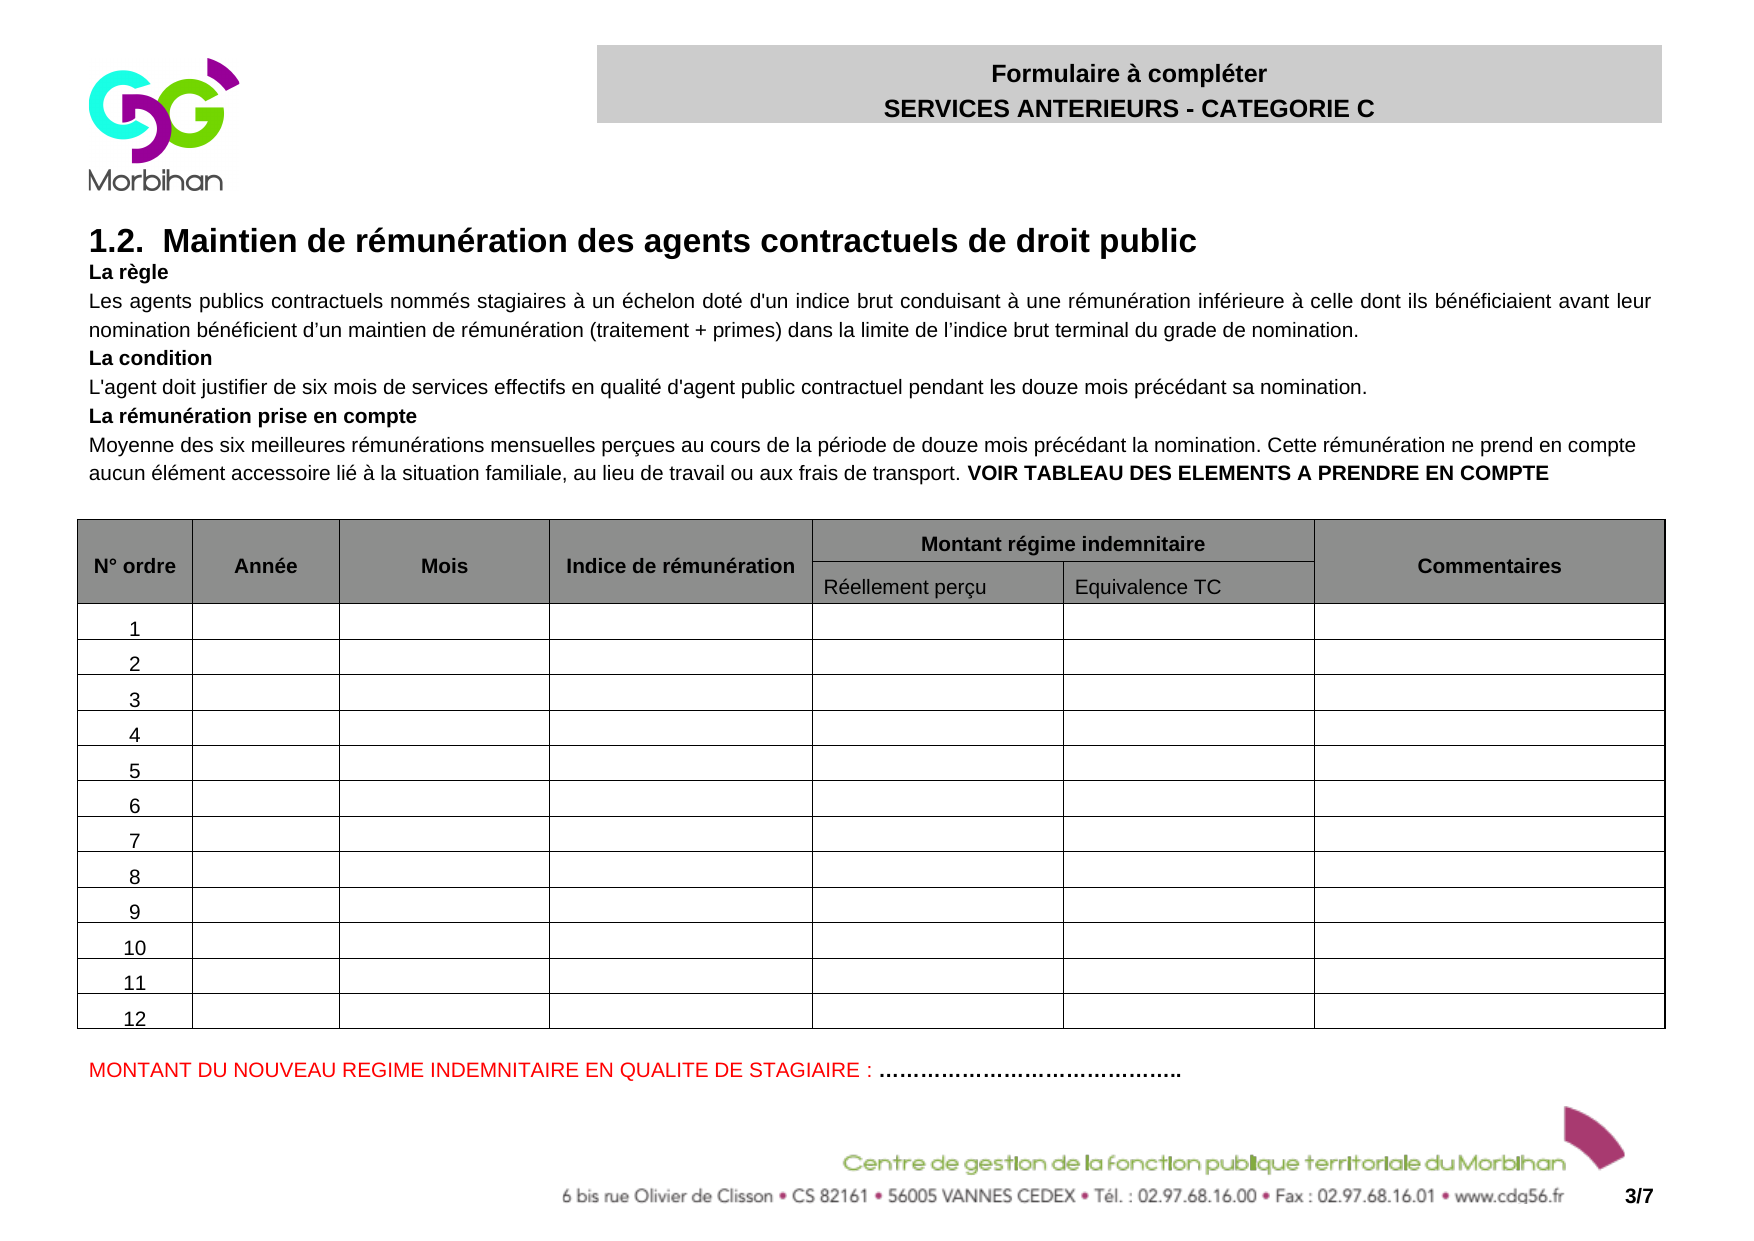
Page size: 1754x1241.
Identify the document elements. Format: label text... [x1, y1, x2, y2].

table_cell [550, 781, 812, 816]
table_cell [1064, 923, 1314, 957]
table_cell [1064, 746, 1314, 780]
text MONTANT DU NOUVEAU REGIME INDEMNITAIRE EN QUALITE DE STAGIAIRE : …………………………………….. [89, 1058, 1653, 1082]
table_cell [550, 604, 812, 639]
table_cell [550, 959, 812, 993]
table_cell [1315, 994, 1664, 1028]
table_header Indice de rémunération [550, 520, 812, 603]
table_cell [1064, 852, 1314, 887]
table_cell [550, 923, 812, 957]
text Les agents publics contractuels nommés stagiaires à un échelon doté d'un indice brut conduisant à une rémunération inférieure à celle dont ils bénéficiaient avant leur nomination bénéficient d’un maintien de rémunération (traitement + primes) dans la limite de l’indice brut terminal du grade de nomination. [89, 289, 1653, 341]
table_cell [340, 746, 549, 780]
text L'agent doit justifier de six mois de services effectifs en qualité d'agent public contractuel pendant les douze mois précédant sa nomination. [89, 375, 1653, 399]
table_cell [1315, 711, 1664, 745]
table_cell [550, 994, 812, 1028]
table_cell [340, 959, 549, 993]
table_cell [1315, 888, 1664, 922]
table_cell 11 [78, 959, 192, 993]
table_cell [813, 711, 1063, 745]
table_header Année [193, 520, 339, 603]
table_cell [550, 852, 812, 887]
table_cell [813, 604, 1063, 639]
table_cell [813, 852, 1063, 887]
table_cell [813, 959, 1063, 993]
table_cell [193, 746, 339, 780]
picture [88, 58, 240, 191]
table_cell [1315, 923, 1664, 957]
table_cell [1315, 959, 1664, 993]
table_cell [1064, 959, 1314, 993]
table_cell [550, 817, 812, 851]
table_header N° ordre [78, 520, 192, 603]
table_cell [193, 817, 339, 851]
subtitle Maintien de rémunération des agents contractuels de droit public [89, 222, 1653, 260]
table_cell [1064, 817, 1314, 851]
table_cell 9 [78, 888, 192, 922]
table_cell 6 [78, 781, 192, 816]
text Moyenne des six meilleures rémunérations mensuelles perçues au cours de la période de douze mois précédant la nomination. Cette rémunération ne prend en compte aucun élément accessoire lié à la situation familiale, au lieu de travail ou aux frais de transport. VOIR TABLEAU DES ELEMENTS A PRENDRE EN COMPTE [89, 432, 1653, 485]
table_cell [1064, 781, 1314, 816]
table_cell [813, 640, 1063, 674]
table_cell [1064, 994, 1314, 1028]
table_cell [340, 817, 549, 851]
table_cell [193, 675, 339, 709]
text La rémunération prise en compte [89, 404, 1653, 428]
table_cell [1064, 888, 1314, 922]
table_cell [1315, 852, 1664, 887]
table_cell [193, 640, 339, 674]
text La règle [89, 260, 1653, 284]
table_cell [550, 711, 812, 745]
table_cell [193, 888, 339, 922]
table_cell [1315, 746, 1664, 780]
table_cell [193, 711, 339, 745]
text La condition [89, 346, 1653, 370]
table_cell [340, 675, 549, 709]
table_cell [550, 675, 812, 709]
table_cell [1315, 781, 1664, 816]
table_cell [340, 604, 549, 639]
table_cell [1064, 640, 1314, 674]
table_cell Réellement perçu [813, 562, 1063, 603]
table_cell [340, 994, 549, 1028]
table_cell [340, 781, 549, 816]
table_cell [813, 675, 1063, 709]
table_header Commentaires [1315, 520, 1664, 603]
table_header Mois [340, 520, 549, 603]
table_cell 12 [78, 994, 192, 1028]
table_cell [1315, 640, 1664, 674]
table_cell [813, 923, 1063, 957]
table_cell [340, 923, 549, 957]
table_cell [193, 781, 339, 816]
table_cell [340, 852, 549, 887]
table_cell [340, 640, 549, 674]
table_cell 3 [78, 675, 192, 709]
table_cell [1064, 675, 1314, 709]
table_cell 2 [78, 640, 192, 674]
table_cell [193, 923, 339, 957]
table_cell [550, 888, 812, 922]
table_cell 7 [78, 817, 192, 851]
table_cell 8 [78, 852, 192, 887]
table_cell [193, 604, 339, 639]
table_header Montant régime indemnitaire [813, 520, 1314, 561]
table_cell [1315, 604, 1664, 639]
table_cell 4 [78, 711, 192, 745]
table_cell Equivalence TC [1064, 562, 1314, 603]
table_cell [193, 959, 339, 993]
table_cell 1 [78, 604, 192, 639]
table_cell [340, 888, 549, 922]
table_cell [1315, 675, 1664, 709]
table_cell [550, 640, 812, 674]
table_cell [1064, 604, 1314, 639]
table_cell [813, 781, 1063, 816]
table_cell [813, 817, 1063, 851]
table_cell [193, 994, 339, 1028]
table_cell [1064, 711, 1314, 745]
table_cell [1315, 817, 1664, 851]
table_cell 10 [78, 923, 192, 957]
table_cell 5 [78, 746, 192, 780]
table_cell [550, 746, 812, 780]
table_cell [813, 746, 1063, 780]
table_cell [813, 888, 1063, 922]
table_cell [340, 711, 549, 745]
table_cell [193, 852, 339, 887]
table_cell [813, 994, 1063, 1028]
